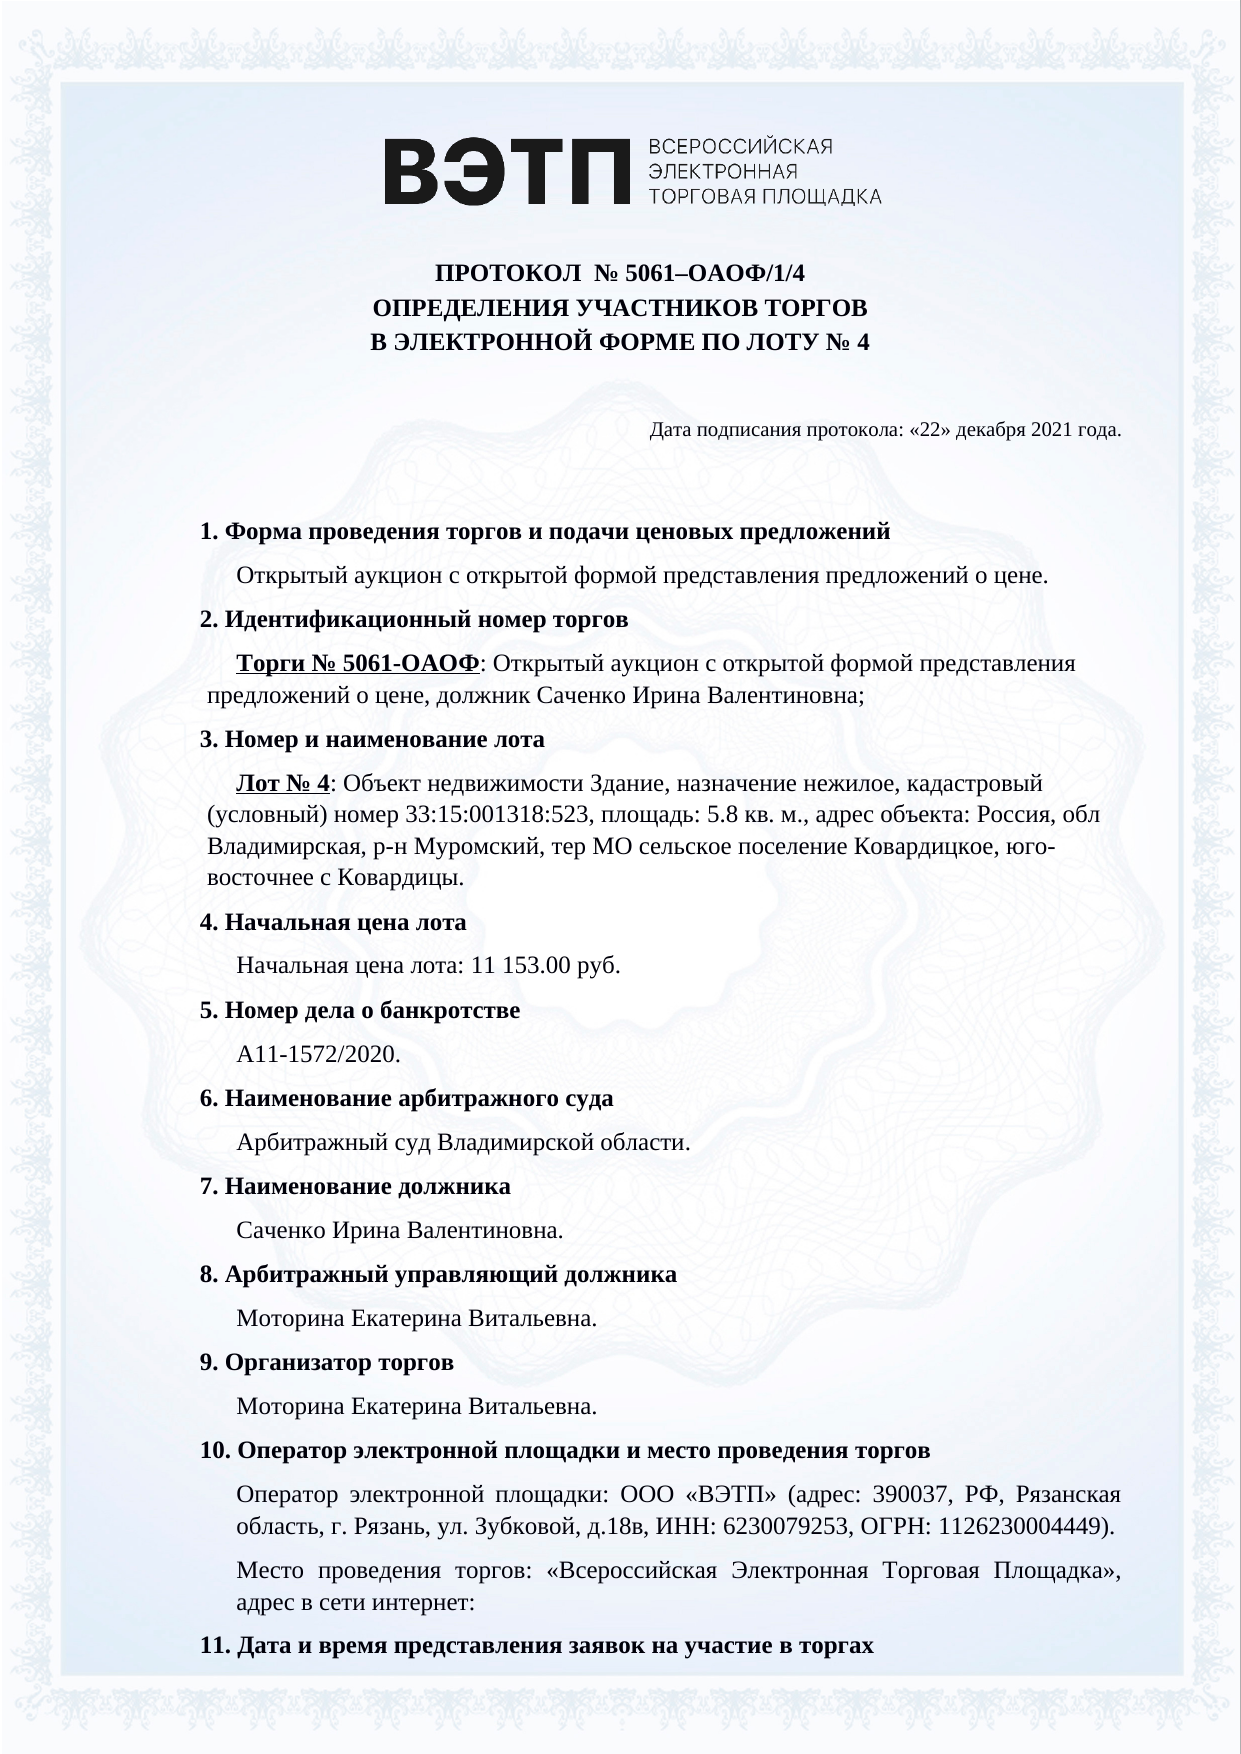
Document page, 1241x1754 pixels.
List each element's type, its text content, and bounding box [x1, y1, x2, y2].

text Дата подписания протокола: «22» декабря 2021 года. [177, 412, 1122, 443]
title ОПРЕДЕЛЕНИЯ УЧАСТНИКОВ ТОРГОВ [118, 293, 1122, 322]
text А11-1572/2020. [177, 1039, 1122, 1067]
text Оператор электронной площадки: ООО «ВЭТП» (адрес: 390037, РФ, Рязанская область, г. Рязань, ул. Зубковой, д.18в, ИНН: 6230079253, ОГРН: 1126230004449). [236, 1479, 1122, 1540]
list 6. Наименование арбитражного суда [177, 1083, 1122, 1112]
title ПРОТОКОЛ № 5061–ОАОФ/1/4 [118, 258, 1122, 287]
picture [2, 1, 1241, 1754]
text Место проведения торгов: «Всероссийская Электронная Торговая Площадка», адрес в сети интернет: [236, 1555, 1122, 1615]
text 11. Дата и время представления заявок на участие в торгах [177, 1631, 1122, 1659]
text Моторина Екатерина Витальевна. [177, 1303, 1122, 1332]
text 2. Идентификационный номер торгов [177, 604, 1122, 633]
text Открытый аукцион с открытой формой представления предложений о цене. [177, 560, 1122, 589]
text 7. Наименование должника [177, 1171, 1122, 1200]
text Саченко Ирина Валентиновна. [177, 1215, 1122, 1244]
list 5. Номер дела о банкротстве [177, 995, 1122, 1023]
text Лот № 4: Объект недвижимости Здание, назначение нежилое, кадастровый (условный) номер 33:15:001318:523, площадь: 5.8 кв. м., адрес объекта: Россия, обл Владимирская, р-н Муромский, тер МО сельское поселение Ковардицкое, юго-восточнее с Ковардицы. [207, 768, 1122, 891]
text Моторина Екатерина Витальевна. [177, 1391, 1122, 1420]
text 8. Арбитражный управляющий должника [177, 1259, 1122, 1288]
text 3. Номер и наименование лота [177, 724, 1122, 752]
text Арбитражный суд Владимирской области. [177, 1127, 1122, 1156]
title В ЭЛЕКТРОННОЙ ФОРМЕ ПО ЛОТУ № 4 [118, 327, 1122, 356]
text 9. Организатор торгов [177, 1347, 1122, 1376]
text Торги № 5061-ОАОФ: Открытый аукцион с открытой формой представления предложений о цене, должник Саченко Ирина Валентиновна; [207, 648, 1122, 708]
text 4. Начальная цена лота [177, 907, 1122, 935]
text 1. Форма проведения торгов и подачи ценовых предложений [177, 516, 1122, 545]
text 10. Оператор электронной площадки и место проведения торгов [177, 1435, 1122, 1464]
text Начальная цена лота: 11 153.00 руб. [236, 951, 1122, 979]
